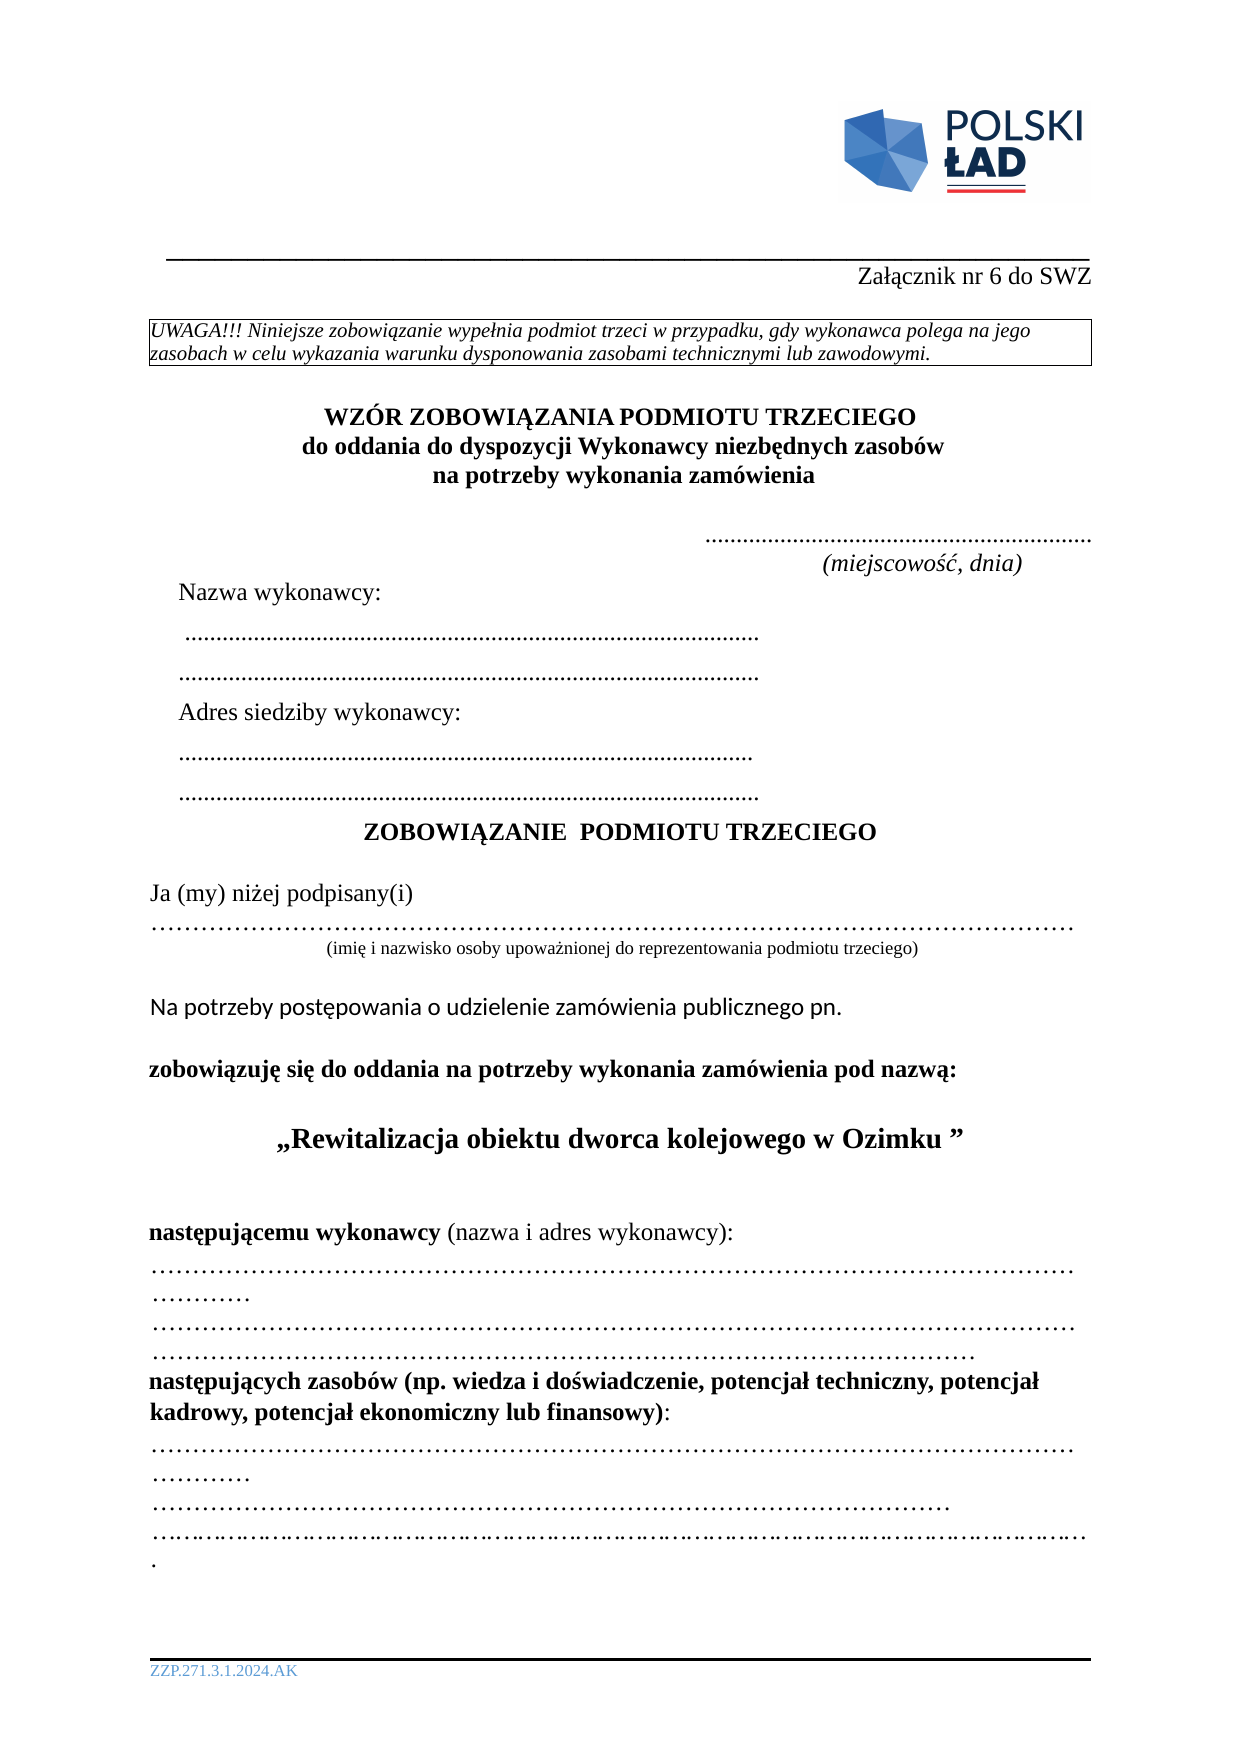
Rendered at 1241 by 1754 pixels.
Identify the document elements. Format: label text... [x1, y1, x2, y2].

text ............................................................................................. [178, 777, 1091, 806]
text do oddania do dyspozycji Wykonawcy niezbędnych zasobów na potrzeby wykonania zamówienia [287, 431, 959, 488]
text ............................................................................................ [178, 617, 1091, 646]
text Ja (my) niżej podpisany(i) [150, 878, 1091, 906]
text .............................................................. [150, 519, 1092, 548]
text ………………………………………………………………………………………………… [150, 907, 1091, 936]
text …………………………………………………………………………………………………………… ……………………………………………………………………………………………………………………………………………………………………………………………………. [150, 1429, 1091, 1573]
text „Rewitalizacja obiektu dworca kolejowego w Ozimku ” [150, 1122, 1091, 1155]
text ............................................................................................. [178, 657, 1091, 686]
text Na potrzeby postępowania o udzielenie zamówienia publicznego pn. [150, 991, 1091, 1021]
text (imię i nazwisko osoby upoważnionej do reprezentowania podmiotu trzeciego) [150, 937, 1091, 959]
text ZOBOWIĄZANIE PODMIOTU TRZECIEGO [150, 817, 1090, 846]
text WZÓR ZOBOWIĄZANIA PODMIOTU TRZECIEGO [287, 402, 953, 431]
text Nazwa wykonawcy: [178, 577, 1091, 606]
text UWAGA!!! Niniejsze zobowiązanie wypełnia podmiot trzeci w przypadku, gdy wykonawca polega na jego zasobach w celu wykazania warunku dysponowania zasobami technicznymi lub zawodowymi. [150, 320, 1091, 365]
text następujących zasobów (np. wiedza i doświadczenie, potencjał techniczny, potencjał kadrowy, potencjał ekonomiczny lub finansowy): [148, 1366, 1091, 1426]
text następującemu wykonawcy (nazwa i adres wykonawcy): [148, 1217, 1091, 1246]
text Załącznik nr 6 do SWZ [150, 261, 1092, 290]
text ............................................................................................ [178, 737, 1091, 766]
text Adres siedziby wykonawcy: [178, 697, 1091, 726]
text zobowiązuję się do oddania na potrzeby wykonania zamówienia pod nazwą: [148, 1054, 1091, 1082]
picture [837, 101, 1091, 203]
text …………………………………………………………………………………………………………… ………………………………………………………………………………………………………………………………………………………………………………………… [150, 1250, 1091, 1365]
text (miejscowość, dnia) [150, 548, 1091, 577]
